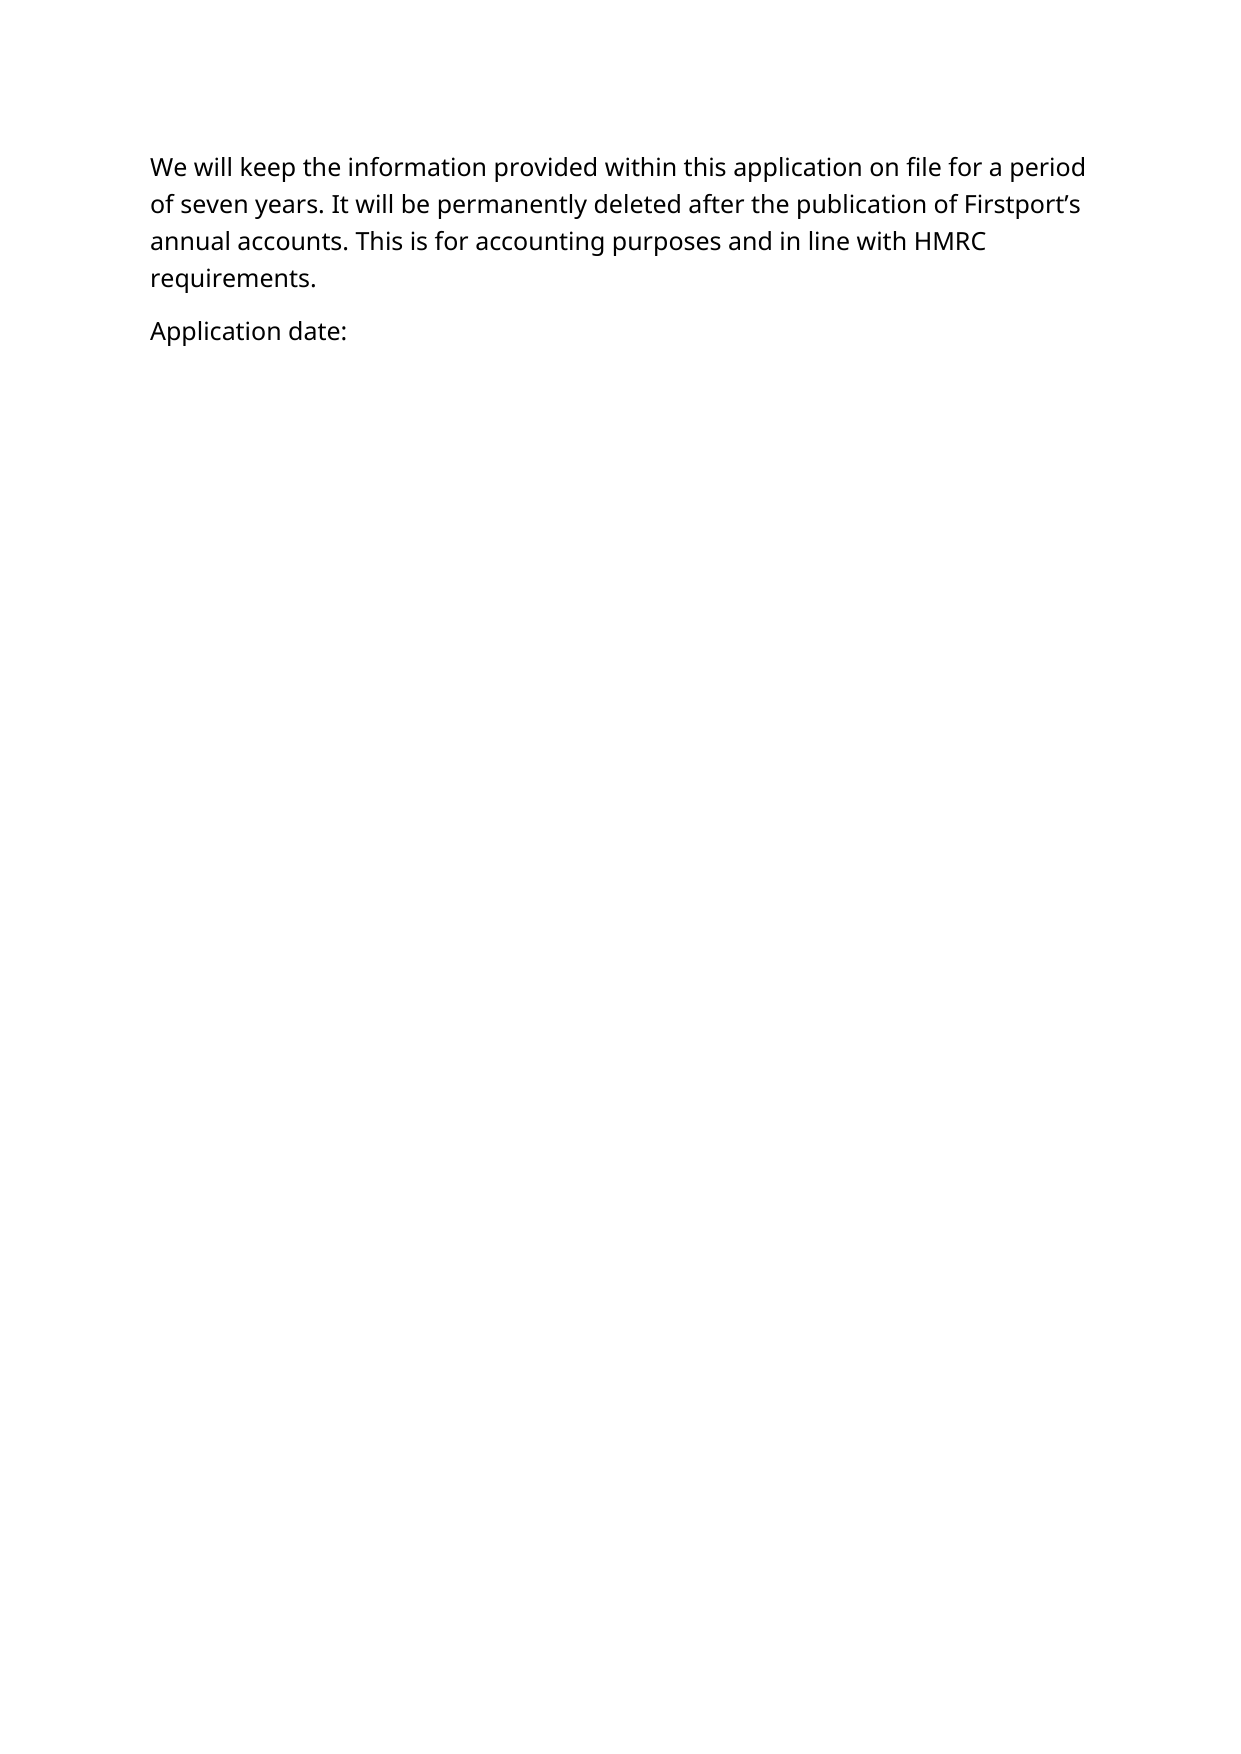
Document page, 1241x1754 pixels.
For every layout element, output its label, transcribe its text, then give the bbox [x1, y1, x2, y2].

text We will keep the information provided within this application on file for a period of seven years. It will be permanently deleted after the publication of Firstport’s annual accounts. This is for accounting purposes and in line with HMRC requirements. [150, 150, 1090, 294]
text Application date: [150, 314, 1090, 348]
